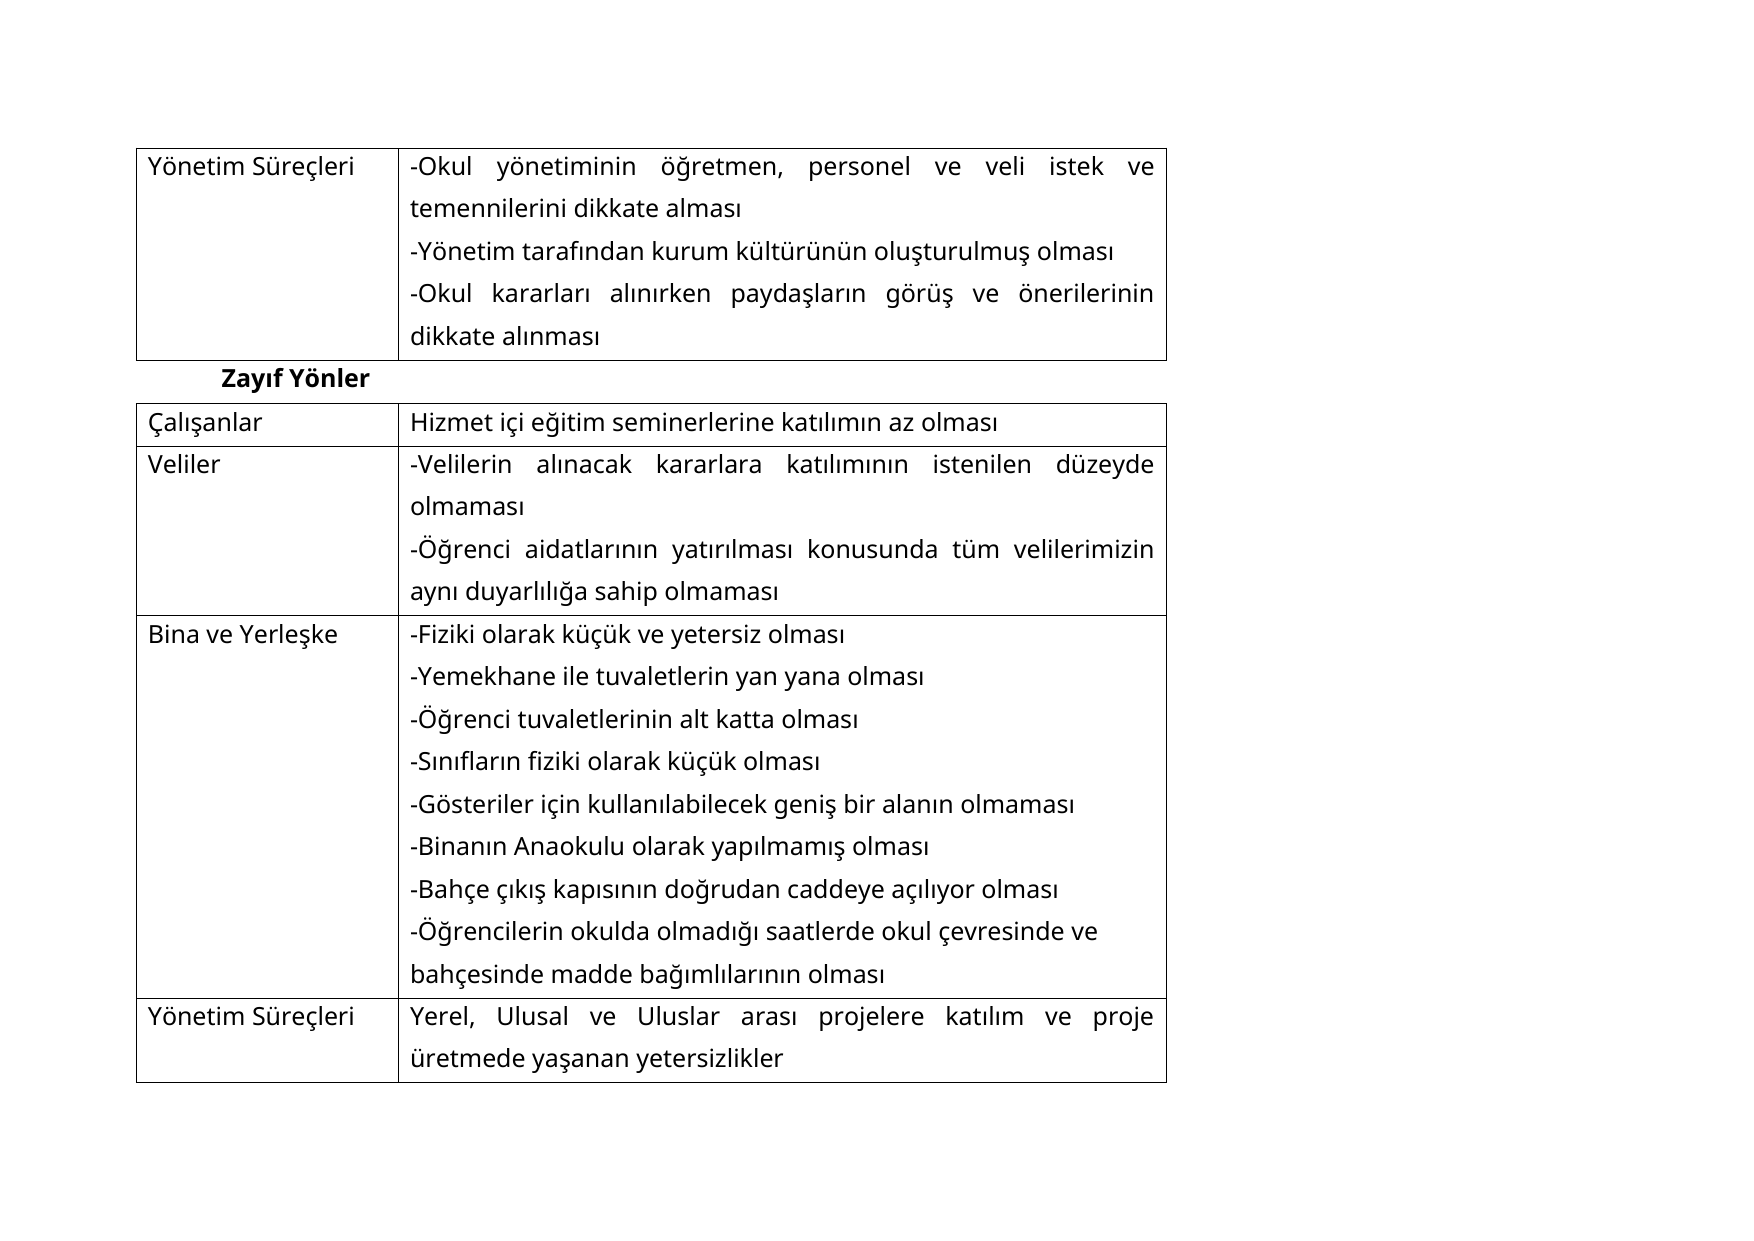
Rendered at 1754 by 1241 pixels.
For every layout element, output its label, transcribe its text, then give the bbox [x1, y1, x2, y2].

table_cell -Fiziki olarak küçük ve yetersiz olması -Yemekhane ile tuvaletlerin yan yana olması -Öğrenci tuvaletlerinin alt katta olması -Sınıfların fiziki olarak küçük olması -Gösteriler için kullanılabilecek geniş bir alanın olmaması -Binanın Anaokulu olarak yapılmamış olması -Bahçe çıkış kapısının doğrudan caddeye açılıyor olması -Öğrencilerin okulda olmadığı saatlerde okul çevresinde ve bahçesinde madde bağımlılarının olması [399, 616, 1166, 997]
text Zayıf Yönler [148, 361, 1606, 395]
table_cell Veliler [137, 447, 398, 615]
table_cell Yönetim Süreçleri [137, 999, 398, 1082]
table_cell -Velilerin alınacak kararlara katılımının istenilen düzeyde olmaması -Öğrenci aidatlarının yatırılması konusunda tüm velilerimizin aynı duyarlılığa sahip olmaması [399, 447, 1166, 615]
table_header Hizmet içi eğitim seminerlerine katılımın az olması [399, 404, 1166, 446]
table_header Çalışanlar [137, 404, 398, 446]
table_cell -Okul yönetiminin öğretmen, personel ve veli istek ve temennilerini dikkate alması -Yönetim tarafından kurum kültürünün oluşturulmuş olması -Okul kararları alınırken paydaşların görüş ve önerilerinin dikkate alınması [399, 149, 1166, 360]
table_cell Yerel, Ulusal ve Uluslar arası projelere katılım ve proje üretmede yaşanan yetersizlikler [399, 999, 1166, 1082]
table_cell Yönetim Süreçleri [137, 149, 398, 360]
table_cell Bina ve Yerleşke [137, 616, 398, 997]
